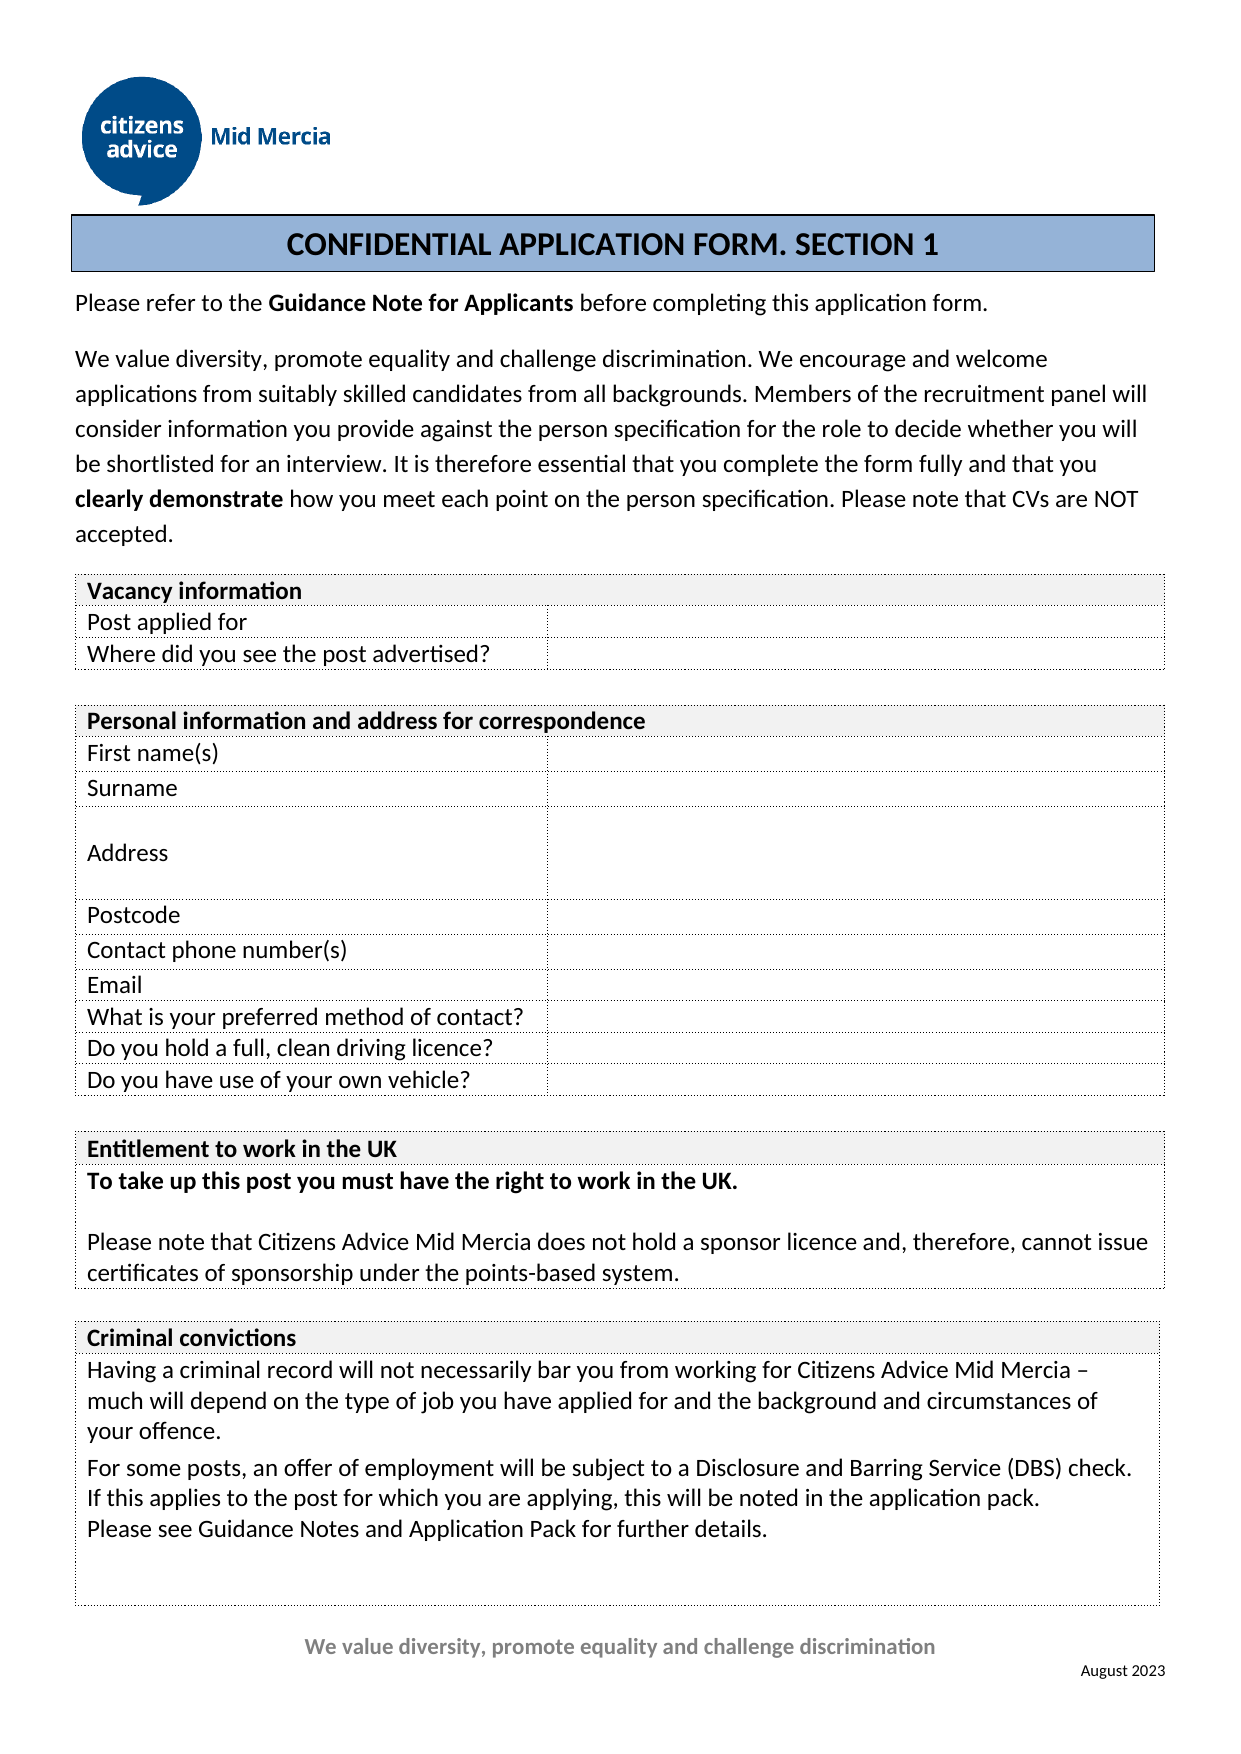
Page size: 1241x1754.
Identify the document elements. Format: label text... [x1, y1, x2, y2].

table_cell [548, 736, 1165, 771]
table_cell What is your preferred method of contact? [76, 1000, 547, 1032]
table_cell [548, 934, 1165, 968]
text Please refer to the Guidance Note for Applicants before completing this application form. [75, 287, 1165, 318]
table_cell [548, 1000, 1165, 1032]
table_cell Email [76, 969, 547, 1000]
table_cell [548, 771, 1165, 806]
table_header Entitlement to work in the UK [76, 1131, 1165, 1164]
picture [75, 75, 337, 208]
table_cell [548, 806, 1165, 898]
table_cell To take up this post you must have the right to work in the UK. Please note that Citizens Advice Mid Mercia does not hold a sponsor licence and, therefore, cannot issue certificates of sponsorship under the points-based system. [76, 1164, 1165, 1287]
table_cell [548, 899, 1165, 933]
table_cell First name(s) [76, 736, 547, 771]
table_cell [548, 969, 1165, 1000]
table_cell [548, 1032, 1165, 1063]
table_header Criminal convictions [76, 1321, 1160, 1353]
table_cell [548, 1063, 1165, 1095]
table_cell Where did you see the post advertised? [76, 637, 547, 668]
table_cell Do you hold a full, clean driving licence? [76, 1032, 547, 1063]
table_cell Do you have use of your own vehicle? [76, 1063, 547, 1095]
table_cell [548, 637, 1165, 668]
table_cell Surname [76, 771, 547, 806]
text We value diversity, promote equality and challenge discrimination. We encourage and welcome applications from suitably skilled candidates from all backgrounds. Members of the recruitment panel will consider information you provide against the person specification for the role to decide whether you will be shortlisted for an interview. It is therefore essential that you complete the form fully and that you clearly demonstrate how you meet each point on the person specification. Please note that CVs are NOT accepted. [75, 343, 1165, 548]
table_cell Having a criminal record will not necessarily bar you from working for Citizens Advice Mid Mercia – much will depend on the type of job you have applied for and the background and circumstances of your offence. For some posts, an offer of employment will be subject to a Disclosure and Barring Service (DBS) check. If this applies to the post for which you are applying, this will be noted in the application pack. Please see Guidance Notes and Application Pack for further details. [76, 1353, 1160, 1604]
table_cell Contact phone number(s) [76, 934, 547, 968]
table_cell Post applied for [76, 605, 547, 637]
table_header Personal information and address for correspondence [76, 705, 1165, 736]
table_cell Address [76, 806, 547, 898]
table_header Vacancy information [76, 574, 1165, 605]
table_cell Postcode [76, 899, 547, 933]
table_cell [548, 605, 1165, 637]
